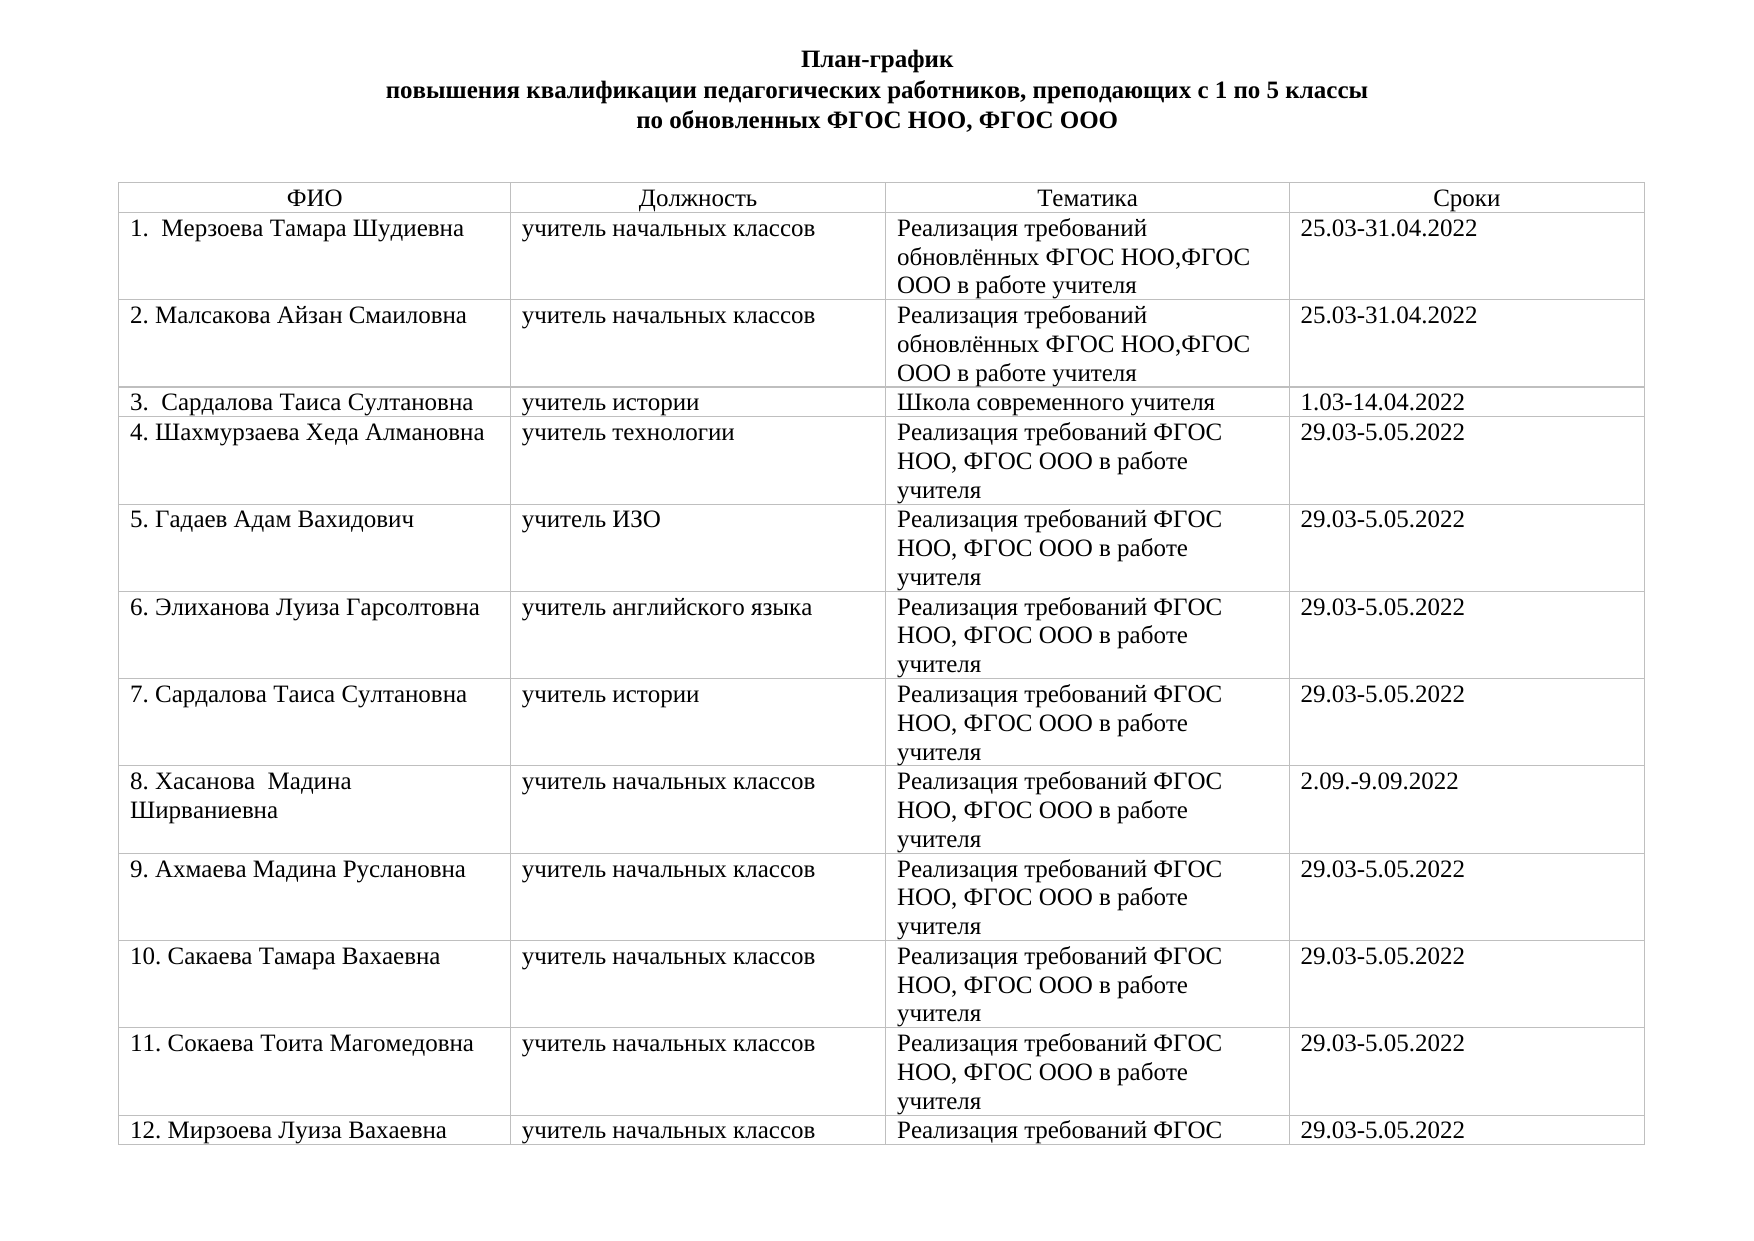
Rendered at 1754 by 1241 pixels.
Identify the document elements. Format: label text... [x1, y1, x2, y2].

table_cell 7. Сардалова Таиса Султановна [119, 679, 510, 765]
table_cell 5. Гадаев Адам Вахидович [119, 505, 510, 591]
text повышения квалификации педагогических работников, преподающих с 1 по 5 классы [118, 75, 1636, 103]
table_cell 29.03-5.05.2022 [1290, 417, 1644, 503]
table_cell 29.03-5.05.2022 [1290, 592, 1644, 678]
table_cell 25.03-31.04.2022 [1290, 300, 1644, 386]
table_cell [119, 1116, 510, 1144]
table_cell учитель ИЗО [511, 505, 885, 591]
table_header Сроки [1290, 183, 1644, 212]
table_cell учитель технологии [511, 417, 885, 503]
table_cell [886, 1028, 1289, 1114]
table_cell 29.03-5.05.2022 [1290, 505, 1644, 591]
table_cell 29.03-5.05.2022 [1290, 1028, 1644, 1114]
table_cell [511, 1116, 885, 1144]
table_cell 29.03-5.05.2022 [1290, 854, 1644, 940]
table_cell учитель начальных классов [511, 213, 885, 299]
table_cell 25.03-31.04.2022 [1290, 213, 1644, 299]
table_header Тематика [886, 183, 1289, 212]
text по обновленных ФГОС НОО, ФГОС ООО [118, 105, 1636, 134]
table_header Должность [511, 183, 885, 212]
table_cell учитель начальных классов [511, 766, 885, 853]
table_cell 2. Малсакова Айзан Смаиловна [119, 300, 510, 386]
table_cell 1. Мерзоева Тамара Шудиевна [119, 213, 510, 299]
table_cell учитель начальных классов [511, 854, 885, 940]
table_cell учитель начальных классов [511, 941, 885, 1027]
table_cell учитель начальных классов [511, 300, 885, 386]
table_cell Реализация требований обновлённых ФГОС НОО,ФГОС ООО в работе учителя [886, 300, 1289, 386]
table_cell Реализация требований ФГОС НОО, ФГОС ООО в работе учителя [886, 592, 1289, 678]
table_cell 3. Сардалова Таиса Султановна [119, 388, 510, 416]
table_cell учитель английского языка [511, 592, 885, 678]
table_cell 9. Ахмаева Мадина Руслановна [119, 854, 510, 940]
table_cell учитель истории [511, 388, 885, 416]
table_header ФИО [119, 183, 510, 212]
table_cell 10. Сaкаева Тамара Вахаевна [119, 941, 510, 1027]
table_cell 2.09.-9.09.2022 [1290, 766, 1644, 853]
table_cell Реализация требований ФГОС НОО, ФГОС ООО в работе учителя [886, 505, 1289, 591]
table_cell Реализация требований ФГОС НОО, ФГОС ООО в работе учителя [886, 417, 1289, 503]
table_cell 29.03-5.05.2022 [1290, 941, 1644, 1027]
table_cell 1.03-14.04.2022 [1290, 388, 1644, 416]
table_cell учитель начальных классов [511, 1028, 885, 1114]
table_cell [886, 1116, 1289, 1144]
text План-график [118, 44, 1636, 73]
table_cell 6. Элиханова Луиза Гарсолтовна [119, 592, 510, 678]
table_cell Реализация требований обновлённых ФГОС НОО,ФГОС ООО в работе учителя [886, 213, 1289, 299]
table_cell Реализация требований ФГОС НОО, ФГОС ООО в работе учителя [886, 941, 1289, 1027]
table_cell Реализация требований ФГОС НОО, ФГОС ООО в работе учителя [886, 766, 1289, 853]
table_cell учитель истории [511, 679, 885, 765]
table_cell Школа современного учителя [886, 388, 1289, 416]
table_cell 29.03-5.05.2022 [1290, 1116, 1644, 1144]
table_cell 29.03-5.05.2022 [1290, 679, 1644, 765]
table_cell 8. Хасанова Мадина Ширваниевна [119, 766, 510, 853]
table_cell 4. Шахмурзаева Хеда Алмановна [119, 417, 510, 503]
table_cell Реализация требований ФГОС НОО, ФГОС ООО в работе учителя [886, 854, 1289, 940]
table_cell 11. Сокаева Тоита Магомедовна [119, 1028, 510, 1114]
table_cell Реализация требований ФГОС НОО, ФГОС ООО в работе учителя [886, 679, 1289, 765]
